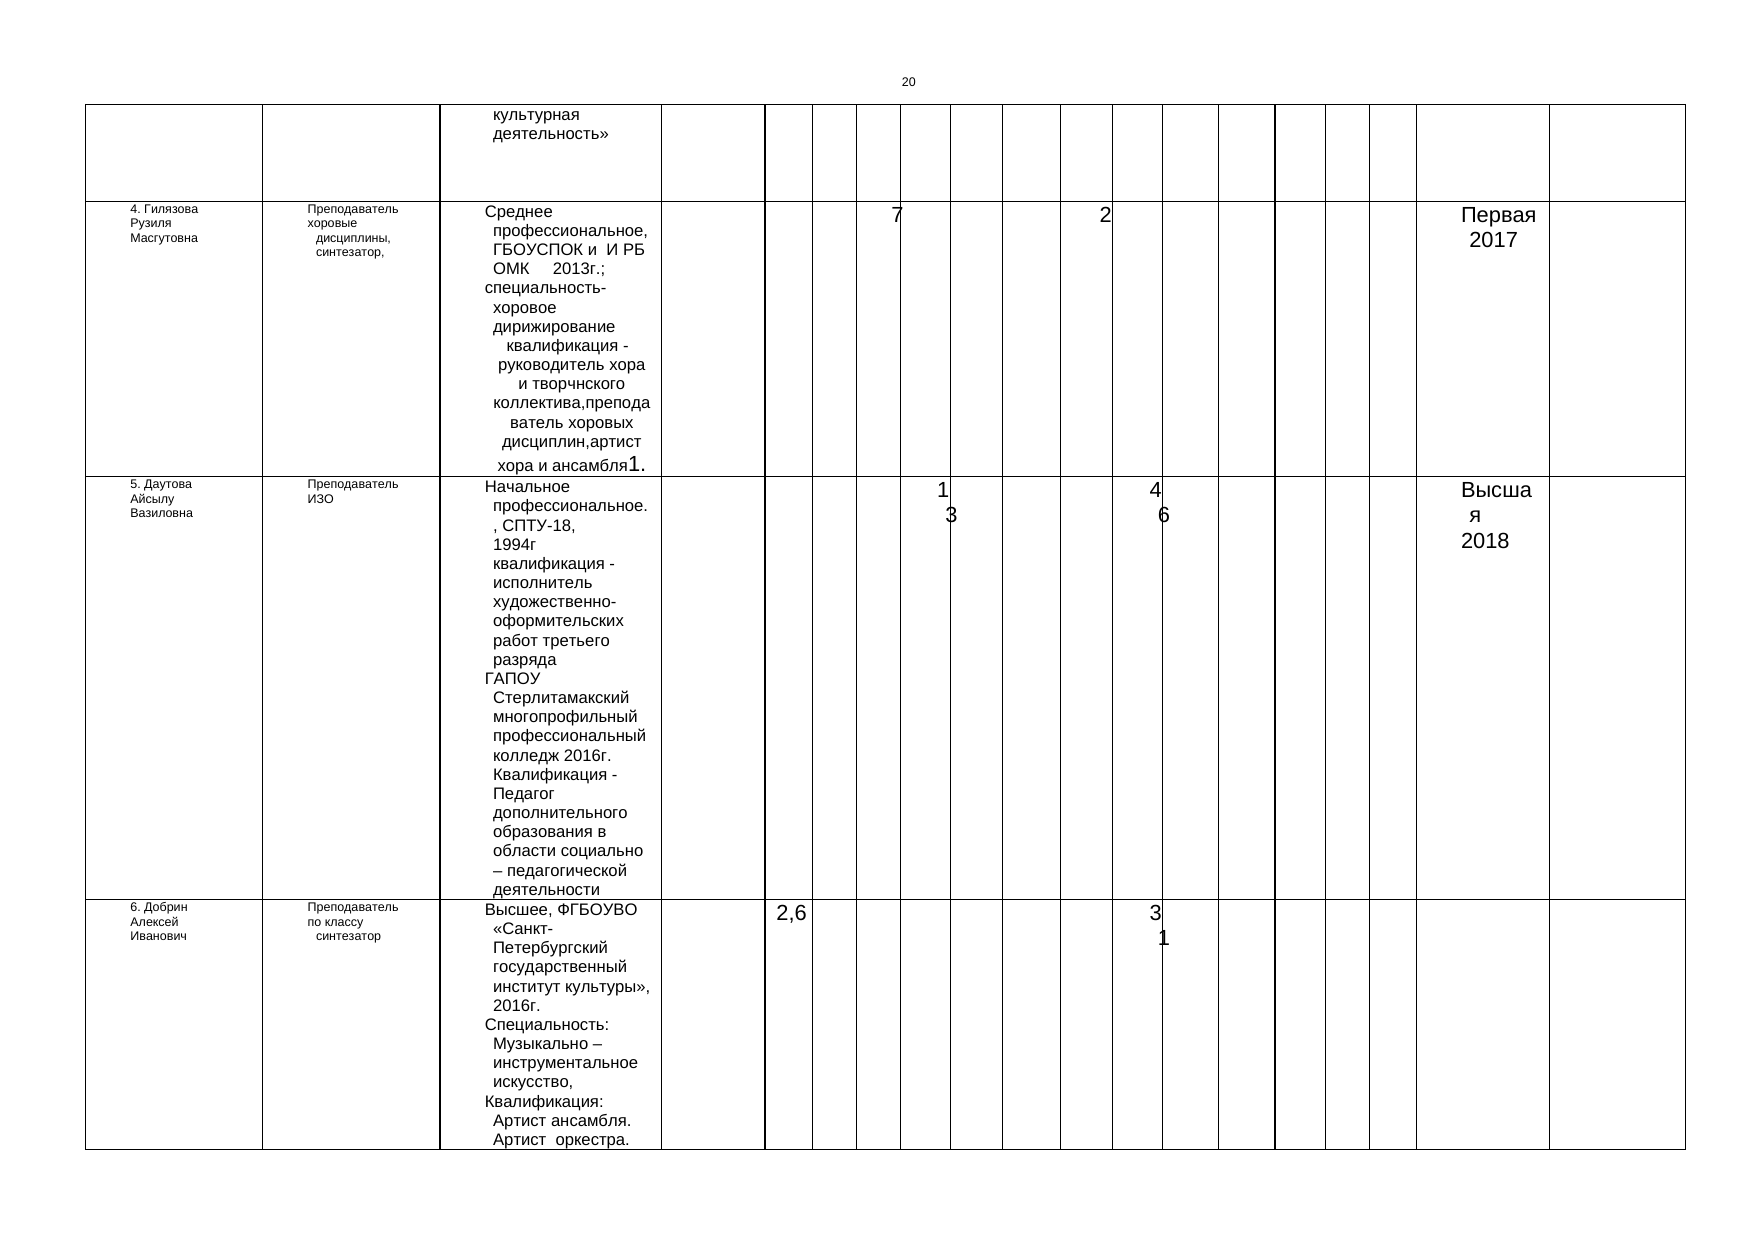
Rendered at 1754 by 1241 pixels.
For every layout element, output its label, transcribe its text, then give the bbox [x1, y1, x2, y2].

table_cell [901, 900, 950, 1149]
table_cell [1061, 477, 1112, 899]
table_cell [766, 477, 812, 899]
table_cell [1219, 477, 1274, 899]
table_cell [263, 900, 439, 1149]
table_cell [1550, 900, 1685, 1149]
table_cell 5. Даутова Айсылу Вазиловна [86, 477, 262, 899]
table_cell [1061, 105, 1112, 201]
table_cell Преподаватель хоровые дисциплины, синтезатор, [263, 202, 439, 476]
table_cell [766, 105, 812, 201]
table_cell [1219, 105, 1274, 201]
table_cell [263, 105, 439, 201]
table_cell [1163, 900, 1218, 1149]
table_cell [1370, 202, 1416, 476]
table_cell [662, 202, 764, 476]
table_cell [662, 900, 764, 1149]
table_cell [1326, 202, 1369, 476]
table_cell 4. Гилязова Рузиля Масгутовна [86, 202, 262, 476]
table_cell [1163, 202, 1218, 476]
table_cell [857, 105, 900, 201]
table_cell [1550, 105, 1685, 201]
table_cell 7 [857, 202, 900, 476]
table_cell [857, 477, 900, 899]
table_cell [1003, 202, 1060, 476]
table_cell 2,6 [766, 900, 812, 1149]
table_cell [901, 105, 950, 201]
table_cell 46 [1113, 477, 1162, 899]
table_cell [1550, 477, 1685, 899]
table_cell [86, 105, 262, 201]
table_cell [766, 202, 812, 476]
table_cell [1276, 202, 1325, 476]
table_cell [951, 477, 1002, 899]
table_cell 31 [1113, 900, 1162, 1149]
table_cell [813, 477, 856, 899]
table_cell [1550, 202, 1685, 476]
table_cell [86, 900, 262, 1149]
table_cell [813, 900, 856, 1149]
table_cell [1219, 900, 1274, 1149]
table_cell 37 [1003, 105, 1060, 201]
table_cell [951, 105, 1002, 201]
table_cell [1326, 477, 1369, 899]
table_cell [813, 105, 856, 201]
table_cell Начальное профессиональное., СПТУ-18, 1994г квалификация - исполнитель художественно-оформительских работ третьего разряда ГАПОУ Стерлитамакский многопрофильный профессиональный колледж 2016г. Квалификация - Педагог дополнительного образования в области социально – педагогической деятельности [441, 477, 661, 899]
table_cell [1163, 105, 1218, 201]
table_cell [1003, 477, 1060, 899]
table_cell [951, 900, 1002, 1149]
table_cell Первая 2017 [1417, 202, 1549, 476]
table_cell [1326, 105, 1369, 201]
table_cell [951, 202, 1002, 476]
table_cell [1003, 900, 1060, 1149]
table_cell [1370, 477, 1416, 899]
table_cell [1417, 105, 1549, 201]
table_cell [662, 477, 764, 899]
table_cell 13 [901, 477, 950, 899]
table_cell Среднее профессиональное, ГБОУСПОК и И РБ ОМК 2013г.; специальность-хоровое дирижирование квалификация - руководитель хора и творчнского коллектива,преподаватель хоровых дисциплин,артист хора и ансамбля1. [441, 202, 661, 476]
table_cell [813, 202, 856, 476]
table_cell [1061, 900, 1112, 1149]
table_cell [857, 900, 900, 1149]
table_cell [1370, 900, 1416, 1149]
table_cell [1113, 105, 1162, 201]
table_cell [441, 900, 661, 1149]
table_cell [1326, 900, 1369, 1149]
table_cell [1276, 477, 1325, 899]
table_cell [1163, 477, 1218, 899]
table_cell Высшая 2018 [1417, 477, 1549, 899]
table_cell [901, 202, 950, 476]
table_cell 1 [1370, 105, 1416, 201]
table_cell [1113, 202, 1162, 476]
table_cell [1276, 105, 1325, 201]
table_cell Преподаватель ИЗО [263, 477, 439, 899]
table_cell [1276, 900, 1325, 1149]
table_cell [662, 105, 764, 201]
table_cell 27 [1061, 202, 1112, 476]
table_cell [1219, 202, 1274, 476]
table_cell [441, 105, 661, 201]
table_cell [1417, 900, 1549, 1149]
